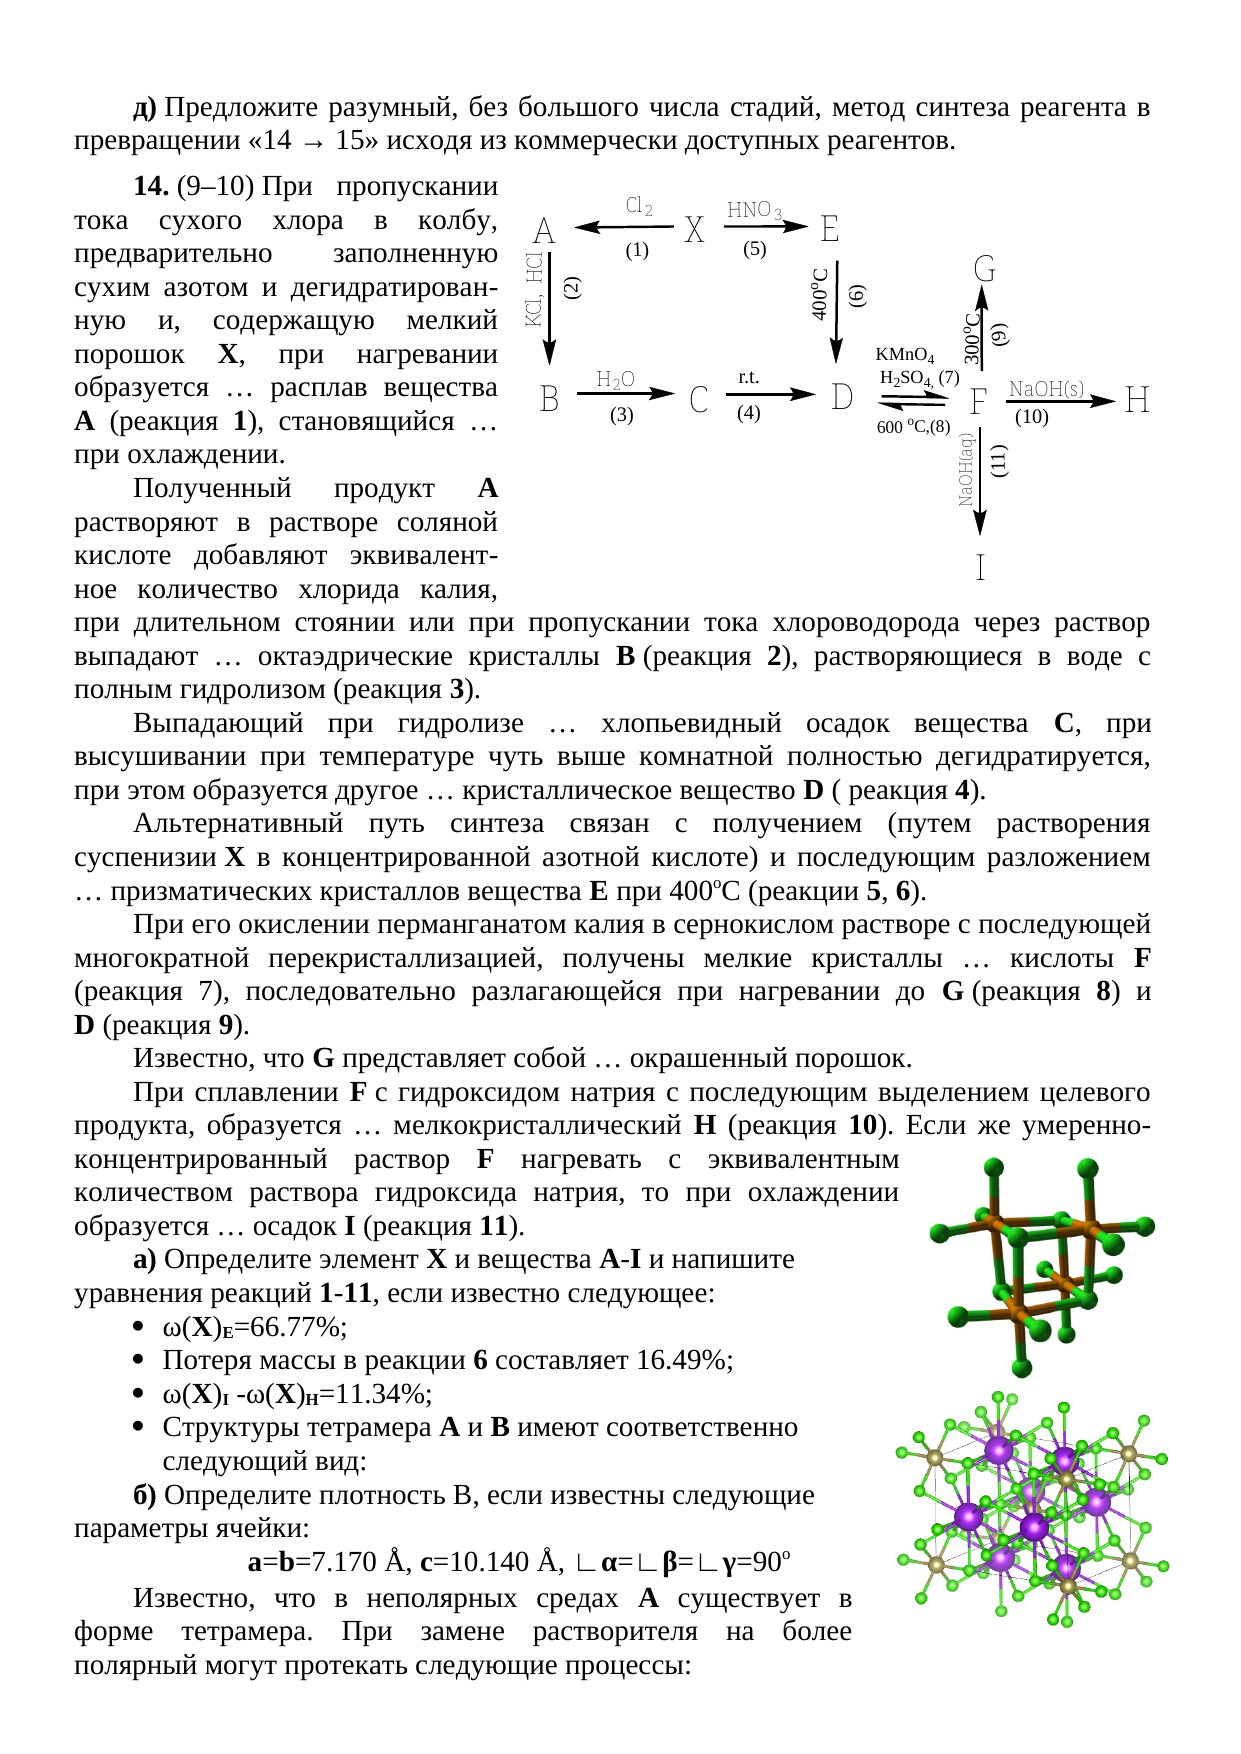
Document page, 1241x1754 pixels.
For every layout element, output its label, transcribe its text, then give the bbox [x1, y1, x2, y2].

list ω(X)E=66.77%; [133, 1309, 918, 1342]
text Известно, что G представляет собой … окрашенный порошок. [74, 1040, 1152, 1074]
text д) Предложите разумный, без большого числа стадий, метод синтеза реагента в превращении «14 → 15» исходя из коммерчески доступных реагентов. [74, 89, 1152, 156]
list Потеря массы в реакции 6 составляет 16.49%; [133, 1342, 918, 1376]
picture [871, 1146, 1197, 1632]
text При сплавлении F с гидроксидом натрия с последующим выделением целевого продукта, образуется … мелкокристаллический Н (реакция 10). Если же умеренно-концентрированный раствор F нагревать с эквивалентным количеством раствора гидроксида натрия, то при охлаждении образуется … осадок I (реакция 11). [74, 1074, 1152, 1242]
text Альтернативный путь синтеза связан с получением (путем растворения суспенизии Х в концентрированной азотной кислоте) и последующим разложением … призматических кристаллов вещества Е при 400оС (реакции 5, 6). [74, 806, 1152, 906]
list Структуры тетрамера А и В имеют соответственно следующий вид: [133, 1409, 871, 1477]
text При его окислении перманганатом калия в сернокислом растворе с последующей многократной перекристаллизацией, получены мелкие кристаллы … кислоты F (реакция 7), последовательно разлагающейся при нагревании до G (реакция 8) и D (реакция 9). [74, 906, 1152, 1040]
text Выпадающий при гидролизе … хлопьевидный осадок вещества С, при высушивании при температуре чуть выше комнатной полностью дегидратируется, при этом образуется другое … кристаллическое вещество D ( реакция 4). [74, 705, 1152, 806]
text Полученный продукт А растворяют в растворе соляной кислоте добавляют эквивалентное количество хлорида калия, при длительном стоянии или при пропускании тока хлороводорода через раствор выпадают … октаэдрические кристаллы В (реакция 2), растворяющиеся в воде с полным гидролизом (реакция 3). [74, 470, 1152, 705]
list ω(X)I -ω(X)H=11.34%; [133, 1376, 918, 1409]
text а) Определите элемент Х и вещества A-I и напишите уравнения реакций 1-11, если известно следующее: [74, 1242, 918, 1309]
text 14. (9–10) При пропускании тока сухого хлора в колбу, предварительно заполненную сухим азотом и дегидратированную и, содержащую мелкий порошок Х, при нагревании образуется … расплав вещества А (реакция 1), становящийся … при охлаждении. [74, 168, 1152, 470]
text Известно, что в неполярных средах А существует в форме тетрамера. При замене растворителя на более полярный могут протекать следующие процессы: [74, 1580, 1152, 1681]
text б) Определите плотность В, если известны следующие параметры ячейки: [74, 1477, 871, 1544]
text a=b=7.170 Å, c=10.140 Å, ∟α=∟β=∟γ=90о [185, 1544, 871, 1577]
